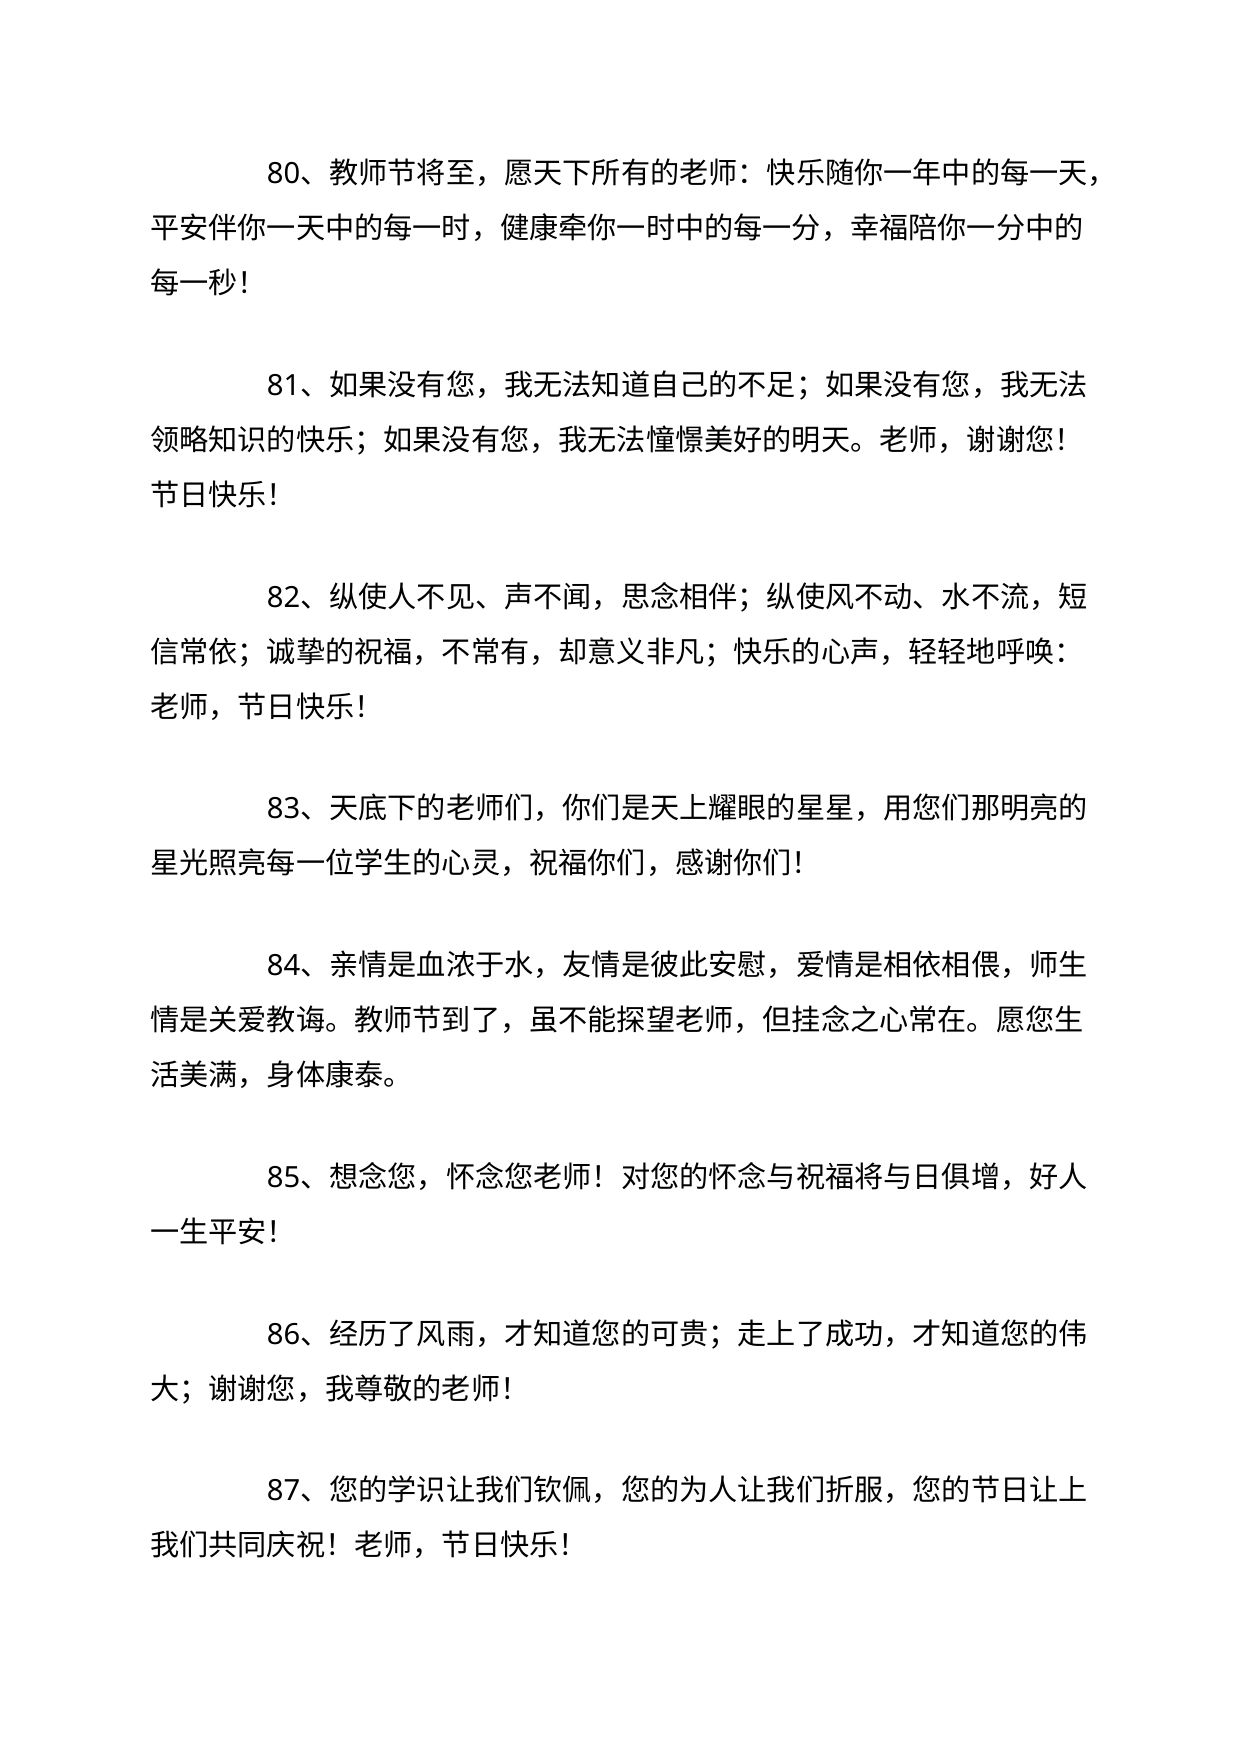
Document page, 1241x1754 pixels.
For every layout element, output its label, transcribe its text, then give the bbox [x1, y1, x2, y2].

text 83、天底下的老师们，你们是天上耀眼的星星，用您们那明亮的星光照亮每一位学生的心灵，祝福你们，感谢你们！ [150, 785, 1090, 882]
text 82、纵使人不见、声不闻，思念相伴；纵使风不动、水不流，短信常依；诚挚的祝福，不常有，却意义非凡；快乐的心声，轻轻地呼唤：老师，节日快乐！ [150, 573, 1090, 726]
text 81、如果没有您，我无法知道自己的不足；如果没有您，我无法领略知识的快乐；如果没有您，我无法憧憬美好的明天。老师，谢谢您！节日快乐！ [150, 362, 1090, 514]
text 84、亲情是血浓于水，友情是彼此安慰，爱情是相依相偎，师生情是关爱教诲。教师节到了，虽不能探望老师，但挂念之心常在。愿您生活美满，身体康泰。 [150, 942, 1090, 1094]
text 80、教师节将至，愿天下所有的老师：快乐随你一年中的每一天，平安伴你一天中的每一时，健康牵你一时中的每一分，幸福陪你一分中的每一秒！ [150, 150, 1090, 302]
text 87、您的学识让我们钦佩，您的为人让我们折服，您的节日让上我们共同庆祝！老师，节日快乐！ [150, 1467, 1090, 1564]
text 86、经历了风雨，才知道您的可贵；走上了成功，才知道您的伟大；谢谢您，我尊敬的老师！ [150, 1310, 1090, 1407]
text 85、想念您，怀念您老师！对您的怀念与祝福将与日俱增，好人一生平安！ [150, 1153, 1090, 1251]
